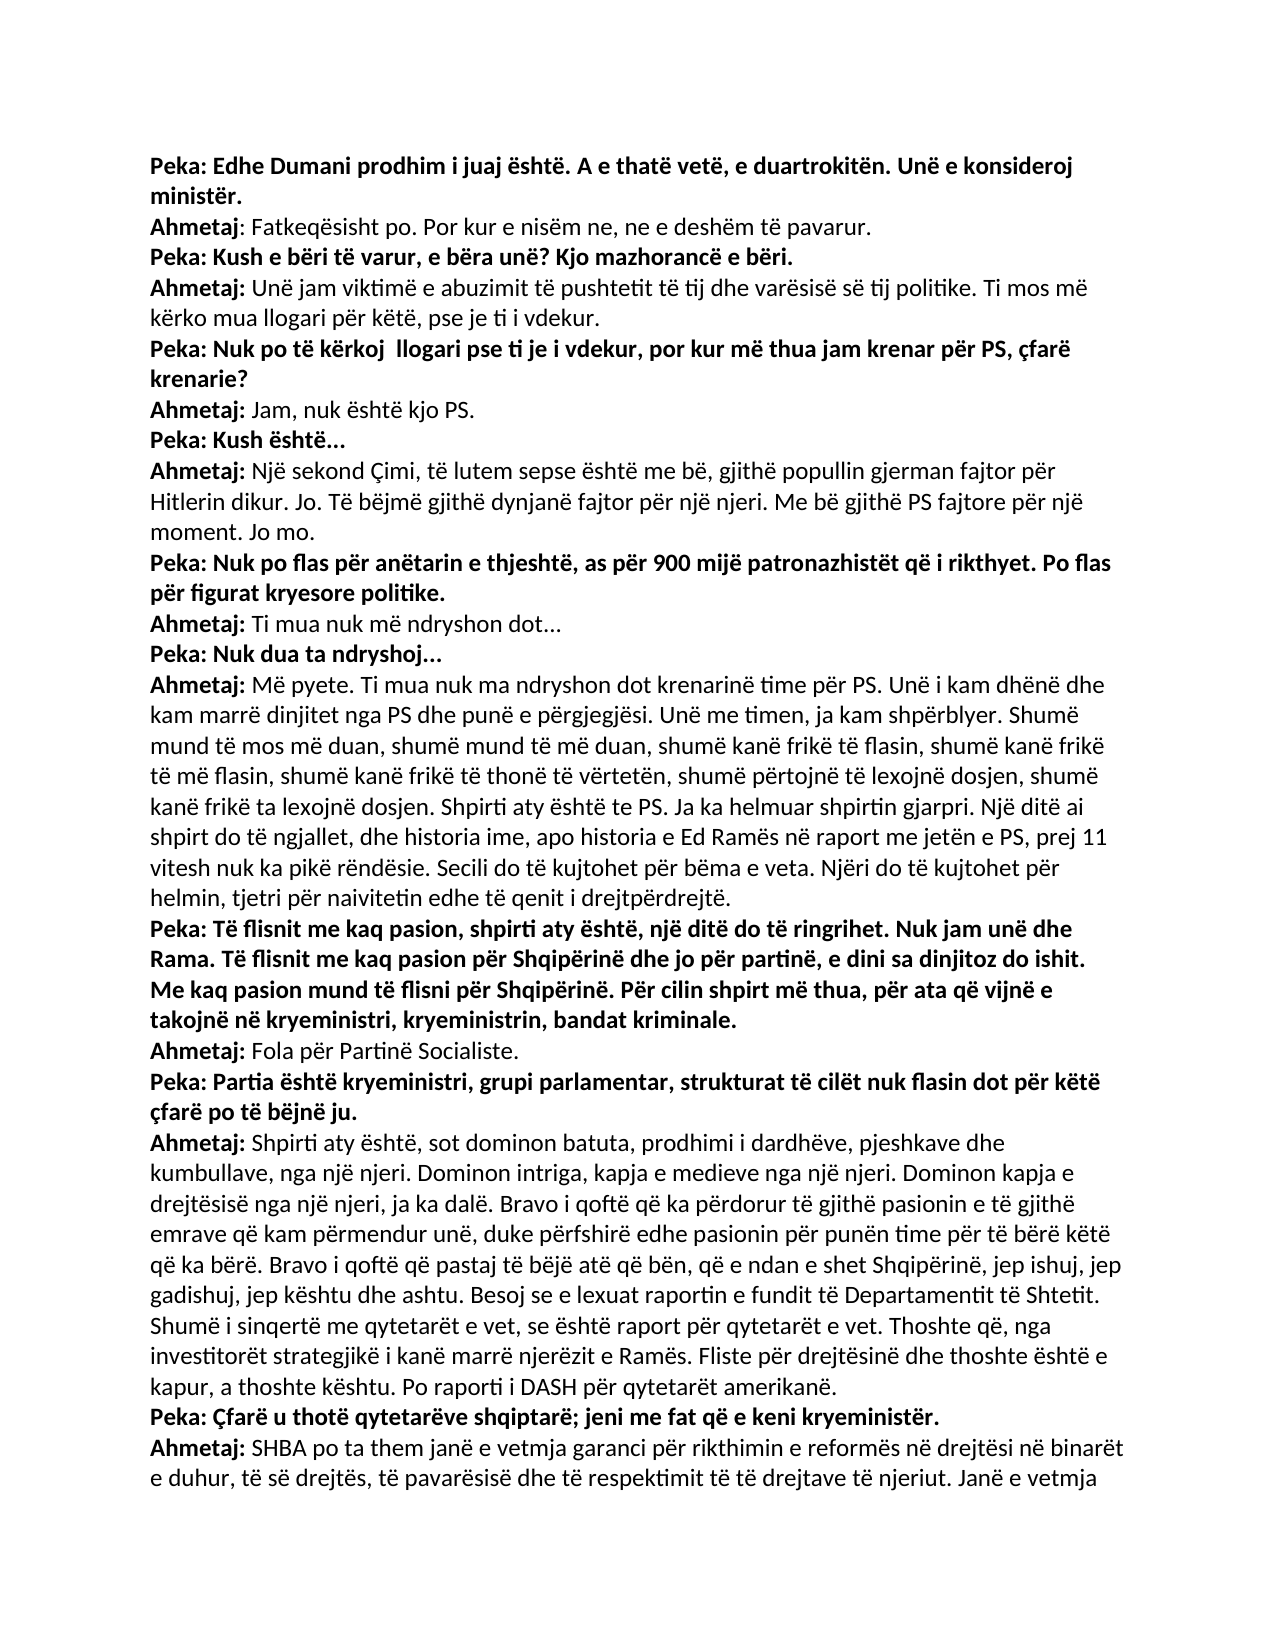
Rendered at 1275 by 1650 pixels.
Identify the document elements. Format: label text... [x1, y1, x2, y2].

text Ahmetaj: Fola për Partinë Socialiste. [150, 1035, 1125, 1066]
text Peka: Edhe Dumani prodhim i juaj është. A e thatë vetë, e duartrokitën. Unë e konsideroj ministër. [150, 150, 1125, 211]
text Peka: Nuk po flas për anëtarin e thjeshtë, as për 900 mijë patronazhistët që i rikthyet. Po flas për figurat kryesore politike. [150, 547, 1125, 608]
text Peka: Të flisnit me kaq pasion, shpirti aty është, një ditë do të ringrihet. Nuk jam unë dhe Rama. Të flisnit me kaq pasion për Shqipërinë dhe jo për partinë, e dini sa dinjitoz do ishit. Me kaq pasion mund të flisni për Shqipërinë. Për cilin shpirt më thua, për ata që vijnë e takojnë në kryeministri, kryeministrin, bandat kriminale. [150, 913, 1125, 1035]
text Peka: Çfarë u thotë qytetarëve shqiptarë; jeni me fat që e keni kryeministër. [150, 1401, 1125, 1432]
text Ahmetaj: Ti mua nuk më ndryshon dot... [150, 608, 1125, 638]
text Peka: Kush e bëri të varur, e bëra unë? Kjo mazhorancë e bëri. [150, 242, 1125, 272]
text Ahmetaj: Më pyete. Ti mua nuk ma ndryshon dot krenarinë time për PS. Unë i kam dhënë dhe kam marrë dinjitet nga PS dhe punë e përgjegjësi. Unë me timen, ja kam shpërblyer. Shumë mund të mos më duan, shumë mund të më duan, shumë kanë frikë të flasin, shumë kanë frikë të më flasin, shumë kanë frikë të thonë të vërtetën, shumë përtojnë të lexojnë dosjen, shumë kanë frikë ta lexojnë dosjen. Shpirti aty është te PS. Ja ka helmuar shpirtin gjarpri. Një ditë ai shpirt do të ngjallet, dhe historia ime, apo historia e Ed Ramës në raport me jetën e PS, prej 11 vitesh nuk ka pikë rëndësie. Secili do të kujtohet për bëma e veta. Njëri do të kujtohet për helmin, tjetri për naivitetin edhe të qenit i drejtpërdrejtë. [150, 669, 1125, 913]
text Ahmetaj: Një sekond Çimi, të lutem sepse është me bë, gjithë popullin gjerman fajtor për Hitlerin dikur. Jo. Të bëjmë gjithë dynjanë fajtor për një njeri. Me bë gjithë PS fajtore për një moment. Jo mo. [150, 455, 1125, 547]
text Peka: Nuk po të kërkoj llogari pse ti je i vdekur, por kur më thua jam krenar për PS, çfarë krenarie? [150, 333, 1125, 394]
text Ahmetaj: Fatkeqësisht po. Por kur e nisëm ne, ne e deshëm të pavarur. [150, 211, 1125, 242]
text Ahmetaj: Jam, nuk është kjo PS. [150, 394, 1125, 425]
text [150, 1432, 1125, 1493]
text Peka: Kush është... [150, 425, 1125, 455]
text Peka: Nuk dua ta ndryshoj... [150, 638, 1125, 669]
text Ahmetaj: Unë jam viktimë e abuzimit të pushtetit të tij dhe varësisë së tij politike. Ti mos më kërko mua llogari për këtë, pse je ti i vdekur. [150, 272, 1125, 333]
text Peka: Partia është kryeministri, grupi parlamentar, strukturat të cilët nuk flasin dot për këtë çfarë po të bëjnë ju. [150, 1066, 1125, 1127]
text Ahmetaj: Shpirti aty është, sot dominon batuta, prodhimi i dardhëve, pjeshkave dhe kumbullave, nga një njeri. Dominon intriga, kapja e medieve nga një njeri. Dominon kapja e drejtësisë nga një njeri, ja ka dalë. Bravo i qoftë që ka përdorur të gjithë pasionin e të gjithë emrave që kam përmendur unë, duke përfshirë edhe pasionin për punën time për të bërë këtë që ka bërë. Bravo i qoftë që pastaj të bëjë atë që bën, që e ndan e shet Shqipërinë, jep ishuj, jep gadishuj, jep kështu dhe ashtu. Besoj se e lexuat raportin e fundit të Departamentit të Shtetit. Shumë i sinqertë me qytetarët e vet, se është raport për qytetarët e vet. Thoshte që, nga investitorët strategjikë i kanë marrë njerëzit e Ramës. Fliste për drejtësinë dhe thoshte është e kapur, a thoshte kështu. Po raporti i DASH për qytetarët amerikanë. [150, 1127, 1125, 1401]
